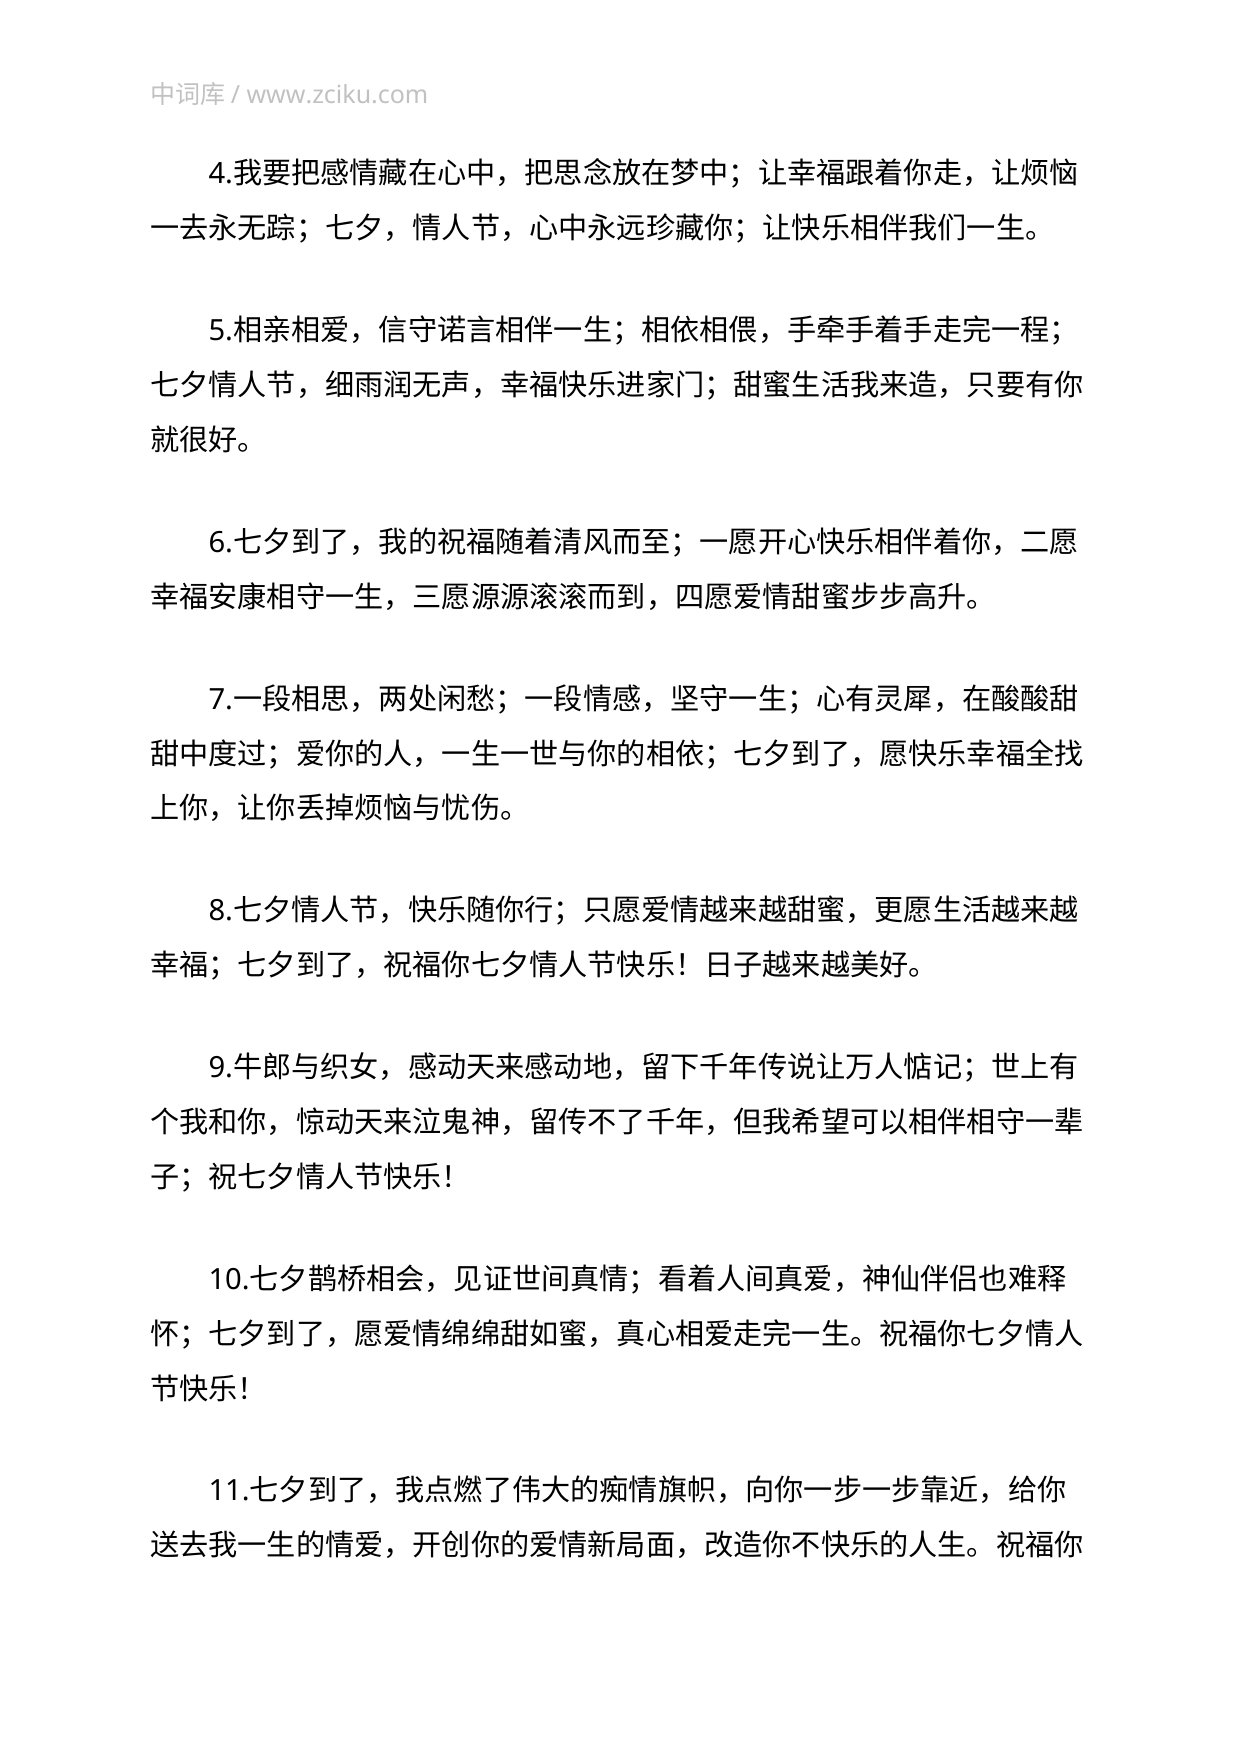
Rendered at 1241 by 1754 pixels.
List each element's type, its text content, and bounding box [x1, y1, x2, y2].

text 9.牛郎与织女，感动天来感动地，留下千年传说让万人惦记；世上有个我和你，惊动天来泣鬼神，留传不了千年，但我希望可以相伴相守一辈子；祝七夕情人节快乐！ [150, 1044, 1090, 1196]
text 5.相亲相爱，信守诺言相伴一生；相依相偎，手牵手着手走完一程；七夕情人节，细雨润无声，幸福快乐进家门；甜蜜生活我来造，只要有你就很好。 [150, 307, 1090, 459]
text 8.七夕情人节，快乐随你行；只愿爱情越来越甜蜜，更愿生活越来越幸福；七夕到了，祝福你七夕情人节快乐！日子越来越美好。 [150, 887, 1090, 984]
text 10.七夕鹊桥相会，见证世间真情；看着人间真爱，神仙伴侣也难释怀；七夕到了，愿爱情绵绵甜如蜜，真心相爱走完一生。祝福你七夕情人节快乐！ [150, 1255, 1090, 1407]
text 7.一段相思，两处闲愁；一段情感，坚守一生；心有灵犀，在酸酸甜甜中度过；爱你的人，一生一世与你的相依；七夕到了，愿快乐幸福全找上你，让你丢掉烦恼与忧伤。 [150, 675, 1090, 827]
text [150, 1467, 1090, 1564]
text 6.七夕到了，我的祝福随着清风而至；一愿开心快乐相伴着你，二愿幸福安康相守一生，三愿源源滚滚而到，四愿爱情甜蜜步步高升。 [150, 518, 1090, 616]
text 4.我要把感情藏在心中，把思念放在梦中；让幸福跟着你走，让烦恼一去永无踪；七夕，情人节，心中永远珍藏你；让快乐相伴我们一生。 [150, 150, 1090, 247]
